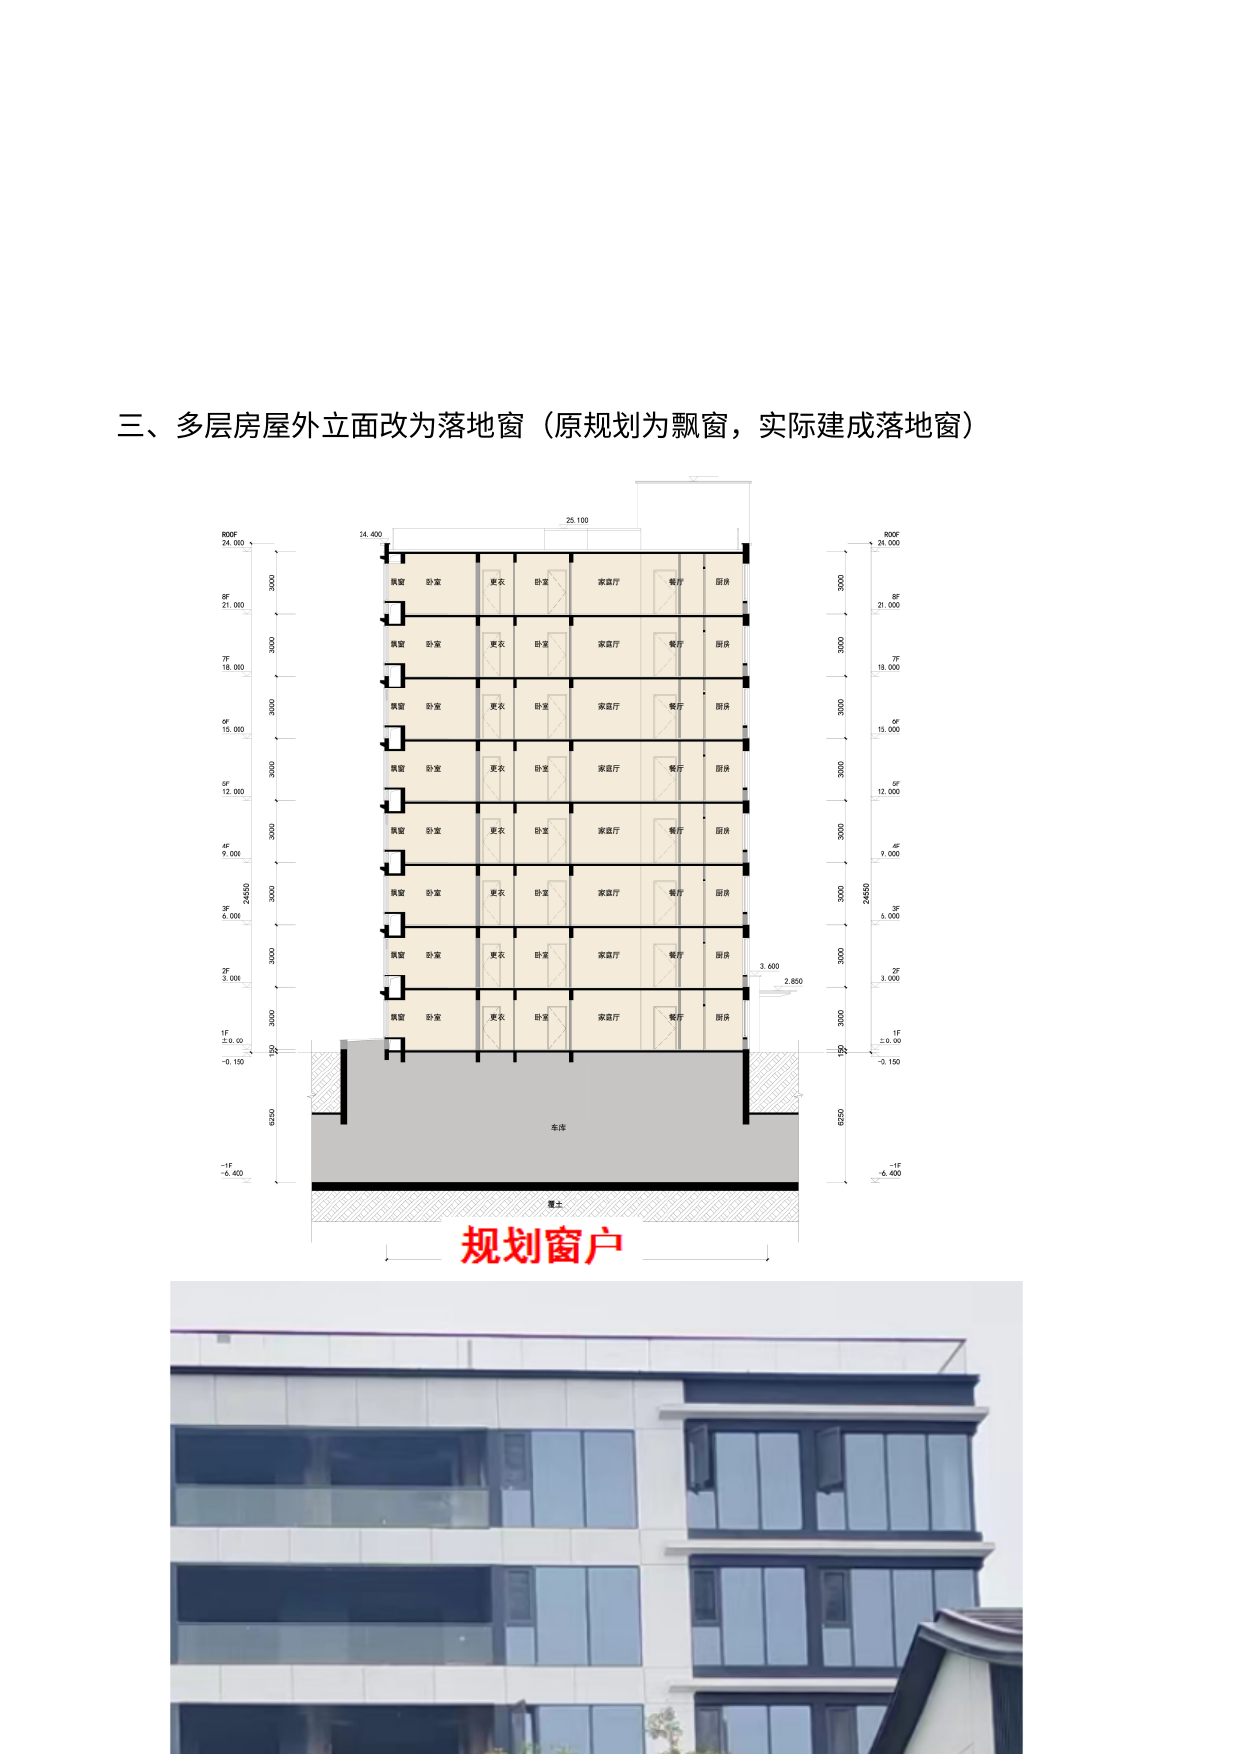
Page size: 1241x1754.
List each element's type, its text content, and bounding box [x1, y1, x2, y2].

list 多层房屋外立面改为落地窗（原规划为飘窗，实际建成落地窗） [58, 391, 1175, 456]
picture [117, 464, 1029, 1754]
